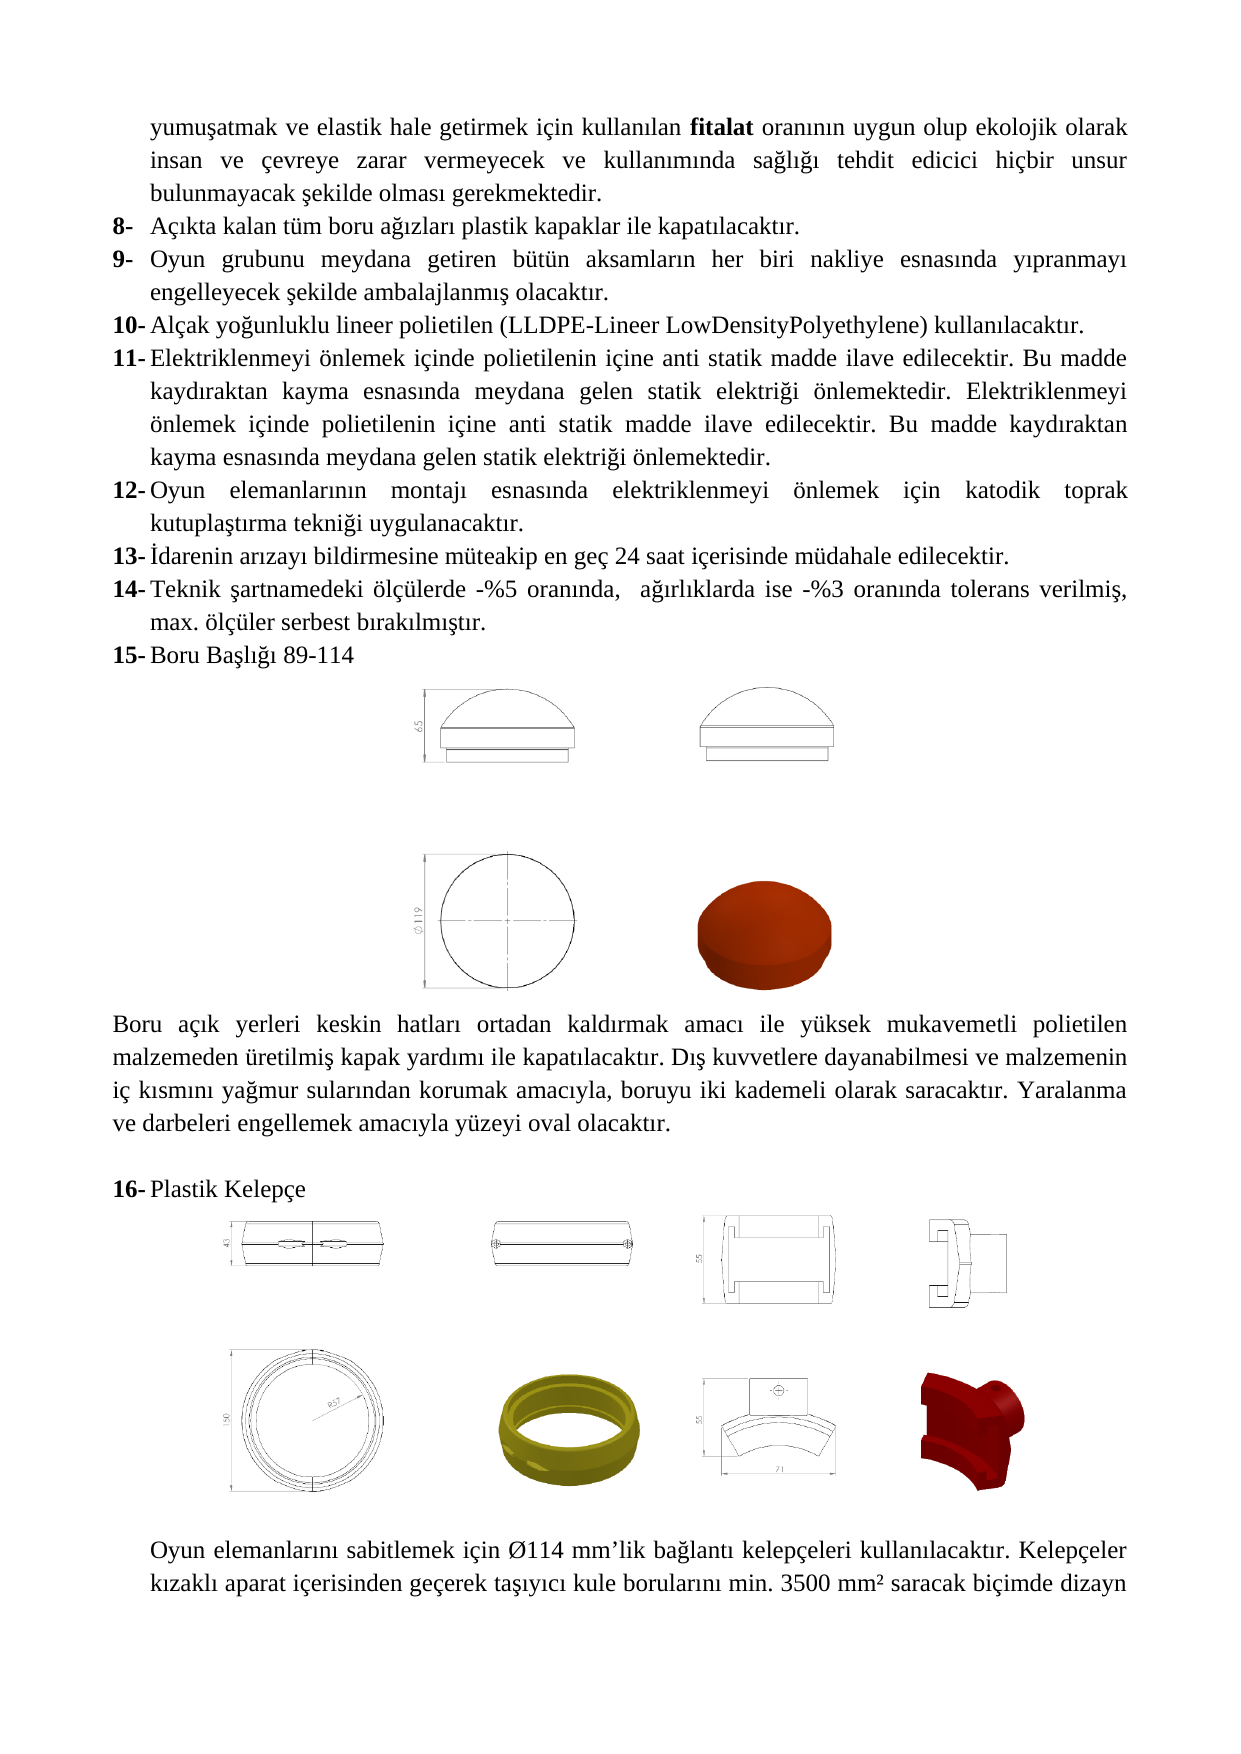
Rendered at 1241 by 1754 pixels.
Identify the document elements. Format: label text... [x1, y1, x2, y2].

picture [209, 1207, 649, 1499]
list Açıkta kalan tüm boru ağızları plastik kapaklar ile kapatılacaktır. [112, 211, 1128, 240]
list İdarenin arızayı bildirmesine müteakip en geç 24 saat içerisinde müdahale edilecektir. [112, 541, 1128, 570]
list Oyun elemanlarının montajı esnasında elektriklenmeyi önlemek için katodik toprak kutuplaştırma tekniği uygulanacaktır. [112, 475, 1128, 537]
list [150, 1536, 1128, 1597]
picture [386, 673, 854, 1005]
list Plastik Kelepçe [112, 1174, 1128, 1203]
list Elektriklenmeyi önlemek içinde polietilenin içine anti statik madde ilave edilecektir. Bu madde kaydıraktan kayma esnasında meydana gelen statik elektriği önlemektedir. Elektriklenmeyi önlemek içinde polietilenin içine anti statik madde ilave edilecektir. Bu madde kaydıraktan kayma esnasında meydana gelen statik elektriği önlemektedir. [112, 343, 1128, 471]
list Alçak yoğunluklu lineer polietilen (LLDPE-Lineer LowDensityPolyethylene) kullanılacaktır. [112, 310, 1128, 339]
list Teknik şartnamedeki ölçülerde -%5 oranında, ağırlıklarda ise -%3 oranında tolerans verilmiş, max. ölçüler serbest bırakılmıştır. [112, 574, 1128, 636]
text Boru açık yerleri keskin hatları ortadan kaldırmak amacı ile yüksek mukavemetli polietilen malzemeden üretilmiş kapak yardımı ile kapatılacaktır. Dış kuvvetlere dayanabilmesi ve malzemenin iç kısmını yağmur sularından korumak amacıyla, boruyu iki kademeli olarak saracaktır. Yaralanma ve darbeleri engellemek amacıyla yüzeyi oval olacaktır. [112, 1009, 1128, 1137]
picture [680, 1208, 1031, 1499]
list Oyun grubunu meydana getiren bütün aksamların her biri nakliye esnasında yıpranmayı engelleyecek şekilde ambalajlanmış olacaktır. [112, 244, 1128, 306]
list Boru Başlığı 89-114 [112, 641, 1128, 669]
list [112, 112, 1128, 207]
